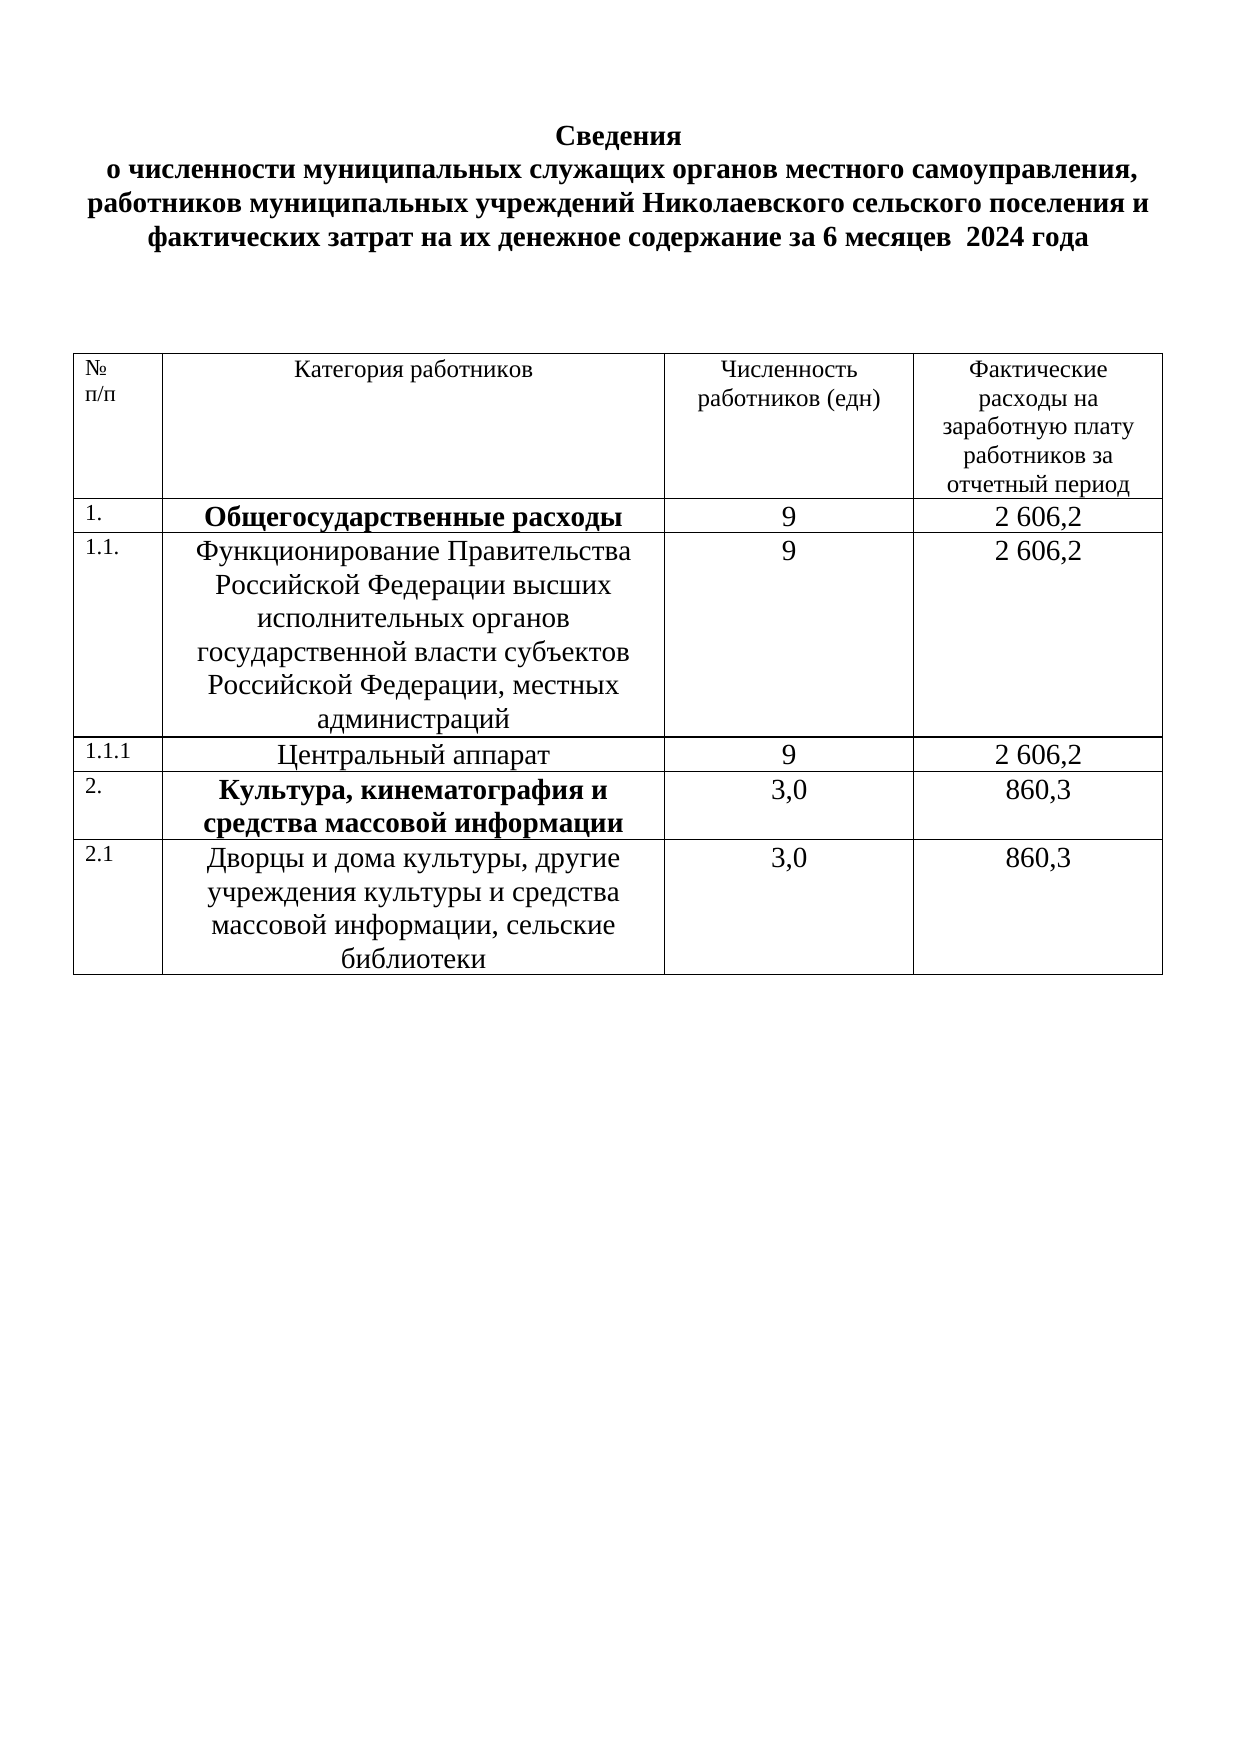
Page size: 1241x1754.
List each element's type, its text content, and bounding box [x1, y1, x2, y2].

table_cell Категория работников [163, 354, 664, 498]
table_cell 1. [74, 499, 162, 532]
table_cell 3,0 [665, 840, 913, 974]
table_cell 1.1. [74, 533, 162, 736]
table_cell 2.1 [74, 840, 162, 974]
table_cell 3,0 [665, 772, 913, 839]
table_cell 860,3 [914, 840, 1162, 974]
table_cell № п/п [74, 354, 162, 498]
table_cell Численность работников (едн) [665, 354, 913, 498]
table_cell Фактические расходы на заработную плату работников за отчетный период [914, 354, 1162, 498]
table_cell 2. [74, 772, 162, 839]
table_cell 2 606,2 [914, 738, 1162, 771]
table_cell 9 [665, 738, 913, 771]
table_cell 9 [665, 499, 913, 532]
table_cell 2 606,2 [914, 499, 1162, 532]
table_cell 1.1.1 [74, 738, 162, 771]
table_cell Культура, кинематография и средства массовой информации [163, 772, 664, 839]
table_cell 9 [665, 533, 913, 736]
table_cell 860,3 [914, 772, 1162, 839]
table_cell Центральный аппарат [163, 738, 664, 771]
table_cell Дворцы и дома культуры, другие учреждения культуры и средства массовой информации, сельские библиотеки [163, 840, 664, 974]
table_cell Функционирование Правительства Российской Федерации высших исполнительных органов государственной власти субъектов Российской Федерации, местных администраций [163, 533, 664, 736]
table_cell Общегосударственные расходы [163, 499, 664, 532]
table_header Сведения о численности муниципальных служащих органов местного самоуправления, работников муниципальных учреждений Николаевского сельского поселения и фактических затрат на их денежное содержание за 6 месяцев 2024 года [74, 118, 1163, 353]
table_cell 2 606,2 [914, 533, 1162, 736]
